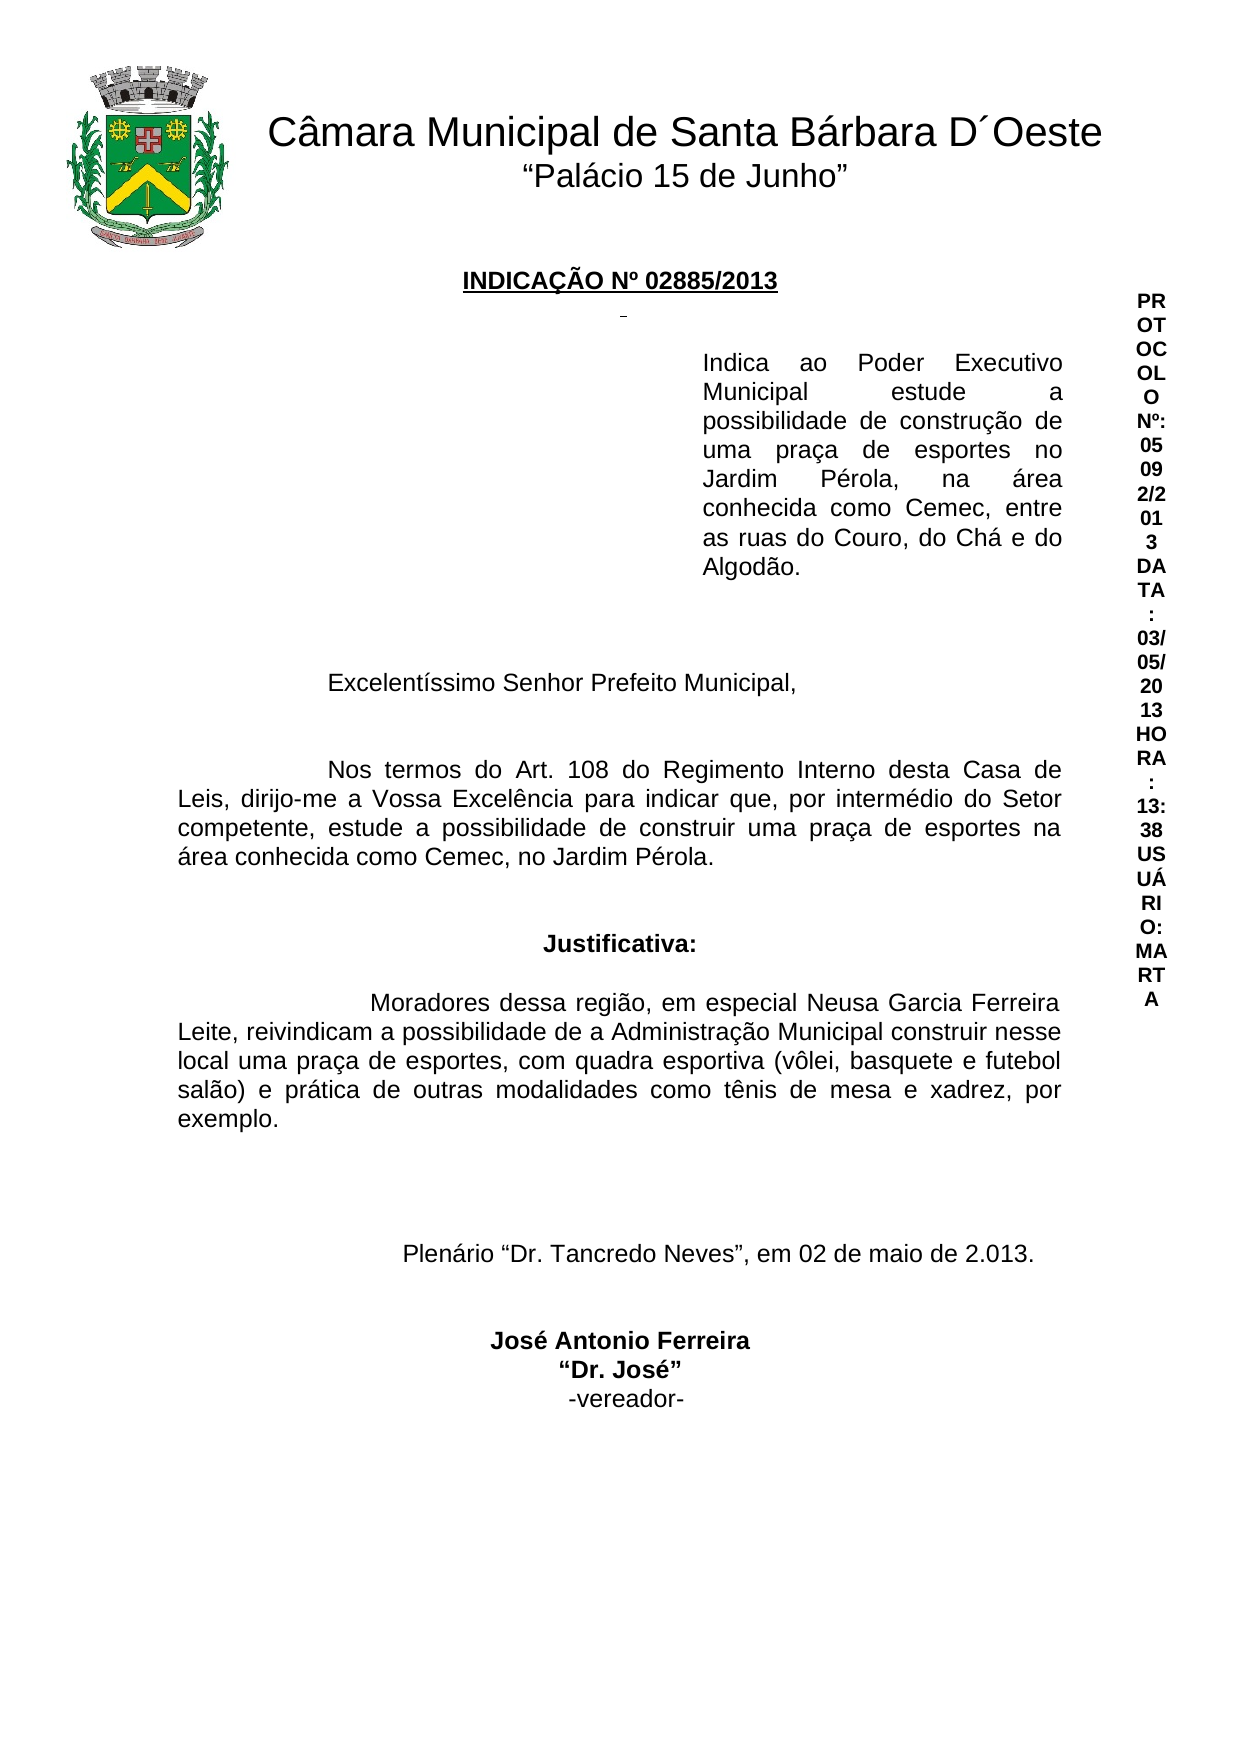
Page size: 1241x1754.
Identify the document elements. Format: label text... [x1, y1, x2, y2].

picture [66, 66, 236, 255]
text Moradores dessa região, em especial Neusa Garcia Ferreira Leite, reivindicam a possibilidade de a Administração Municipal construir nesse local uma praça de esportes, com quadra esportiva (vôlei, basquete e futebol salão) e prática de outras modalidades como tênis de mesa e xadrez, por exemplo. [177, 987, 1063, 1133]
text Excelentíssimo Senhor Prefeito Municipal, [177, 668, 1063, 697]
text Plenário “Dr. Tancredo Neves”, em 02 de maio de 2.013. [327, 1239, 1063, 1268]
title INDICAÇÃO Nº 02885/2013 [177, 266, 1063, 295]
text Indica ao Poder Executivo Municipal estude a possibilidade de construção de uma praça de esportes no Jardim Pérola, na área conhecida como Cemec, entre as ruas do Couro, do Chá e do Algodão. [702, 348, 1063, 581]
text -vereador- [177, 1384, 1063, 1413]
text Nos termos do Art. 108 do Regimento Interno desta Casa de Leis, dirijo-me a Vossa Excelência para indicar que, por intermédio do Setor competente, estude a possibilidade de construir uma praça de esportes na área conhecida como Cemec, no Jardim Pérola. [177, 755, 1063, 871]
text José Antonio Ferreira [177, 1326, 1063, 1355]
text “Dr. José” [177, 1355, 1063, 1384]
text Justificativa: [177, 929, 1063, 958]
